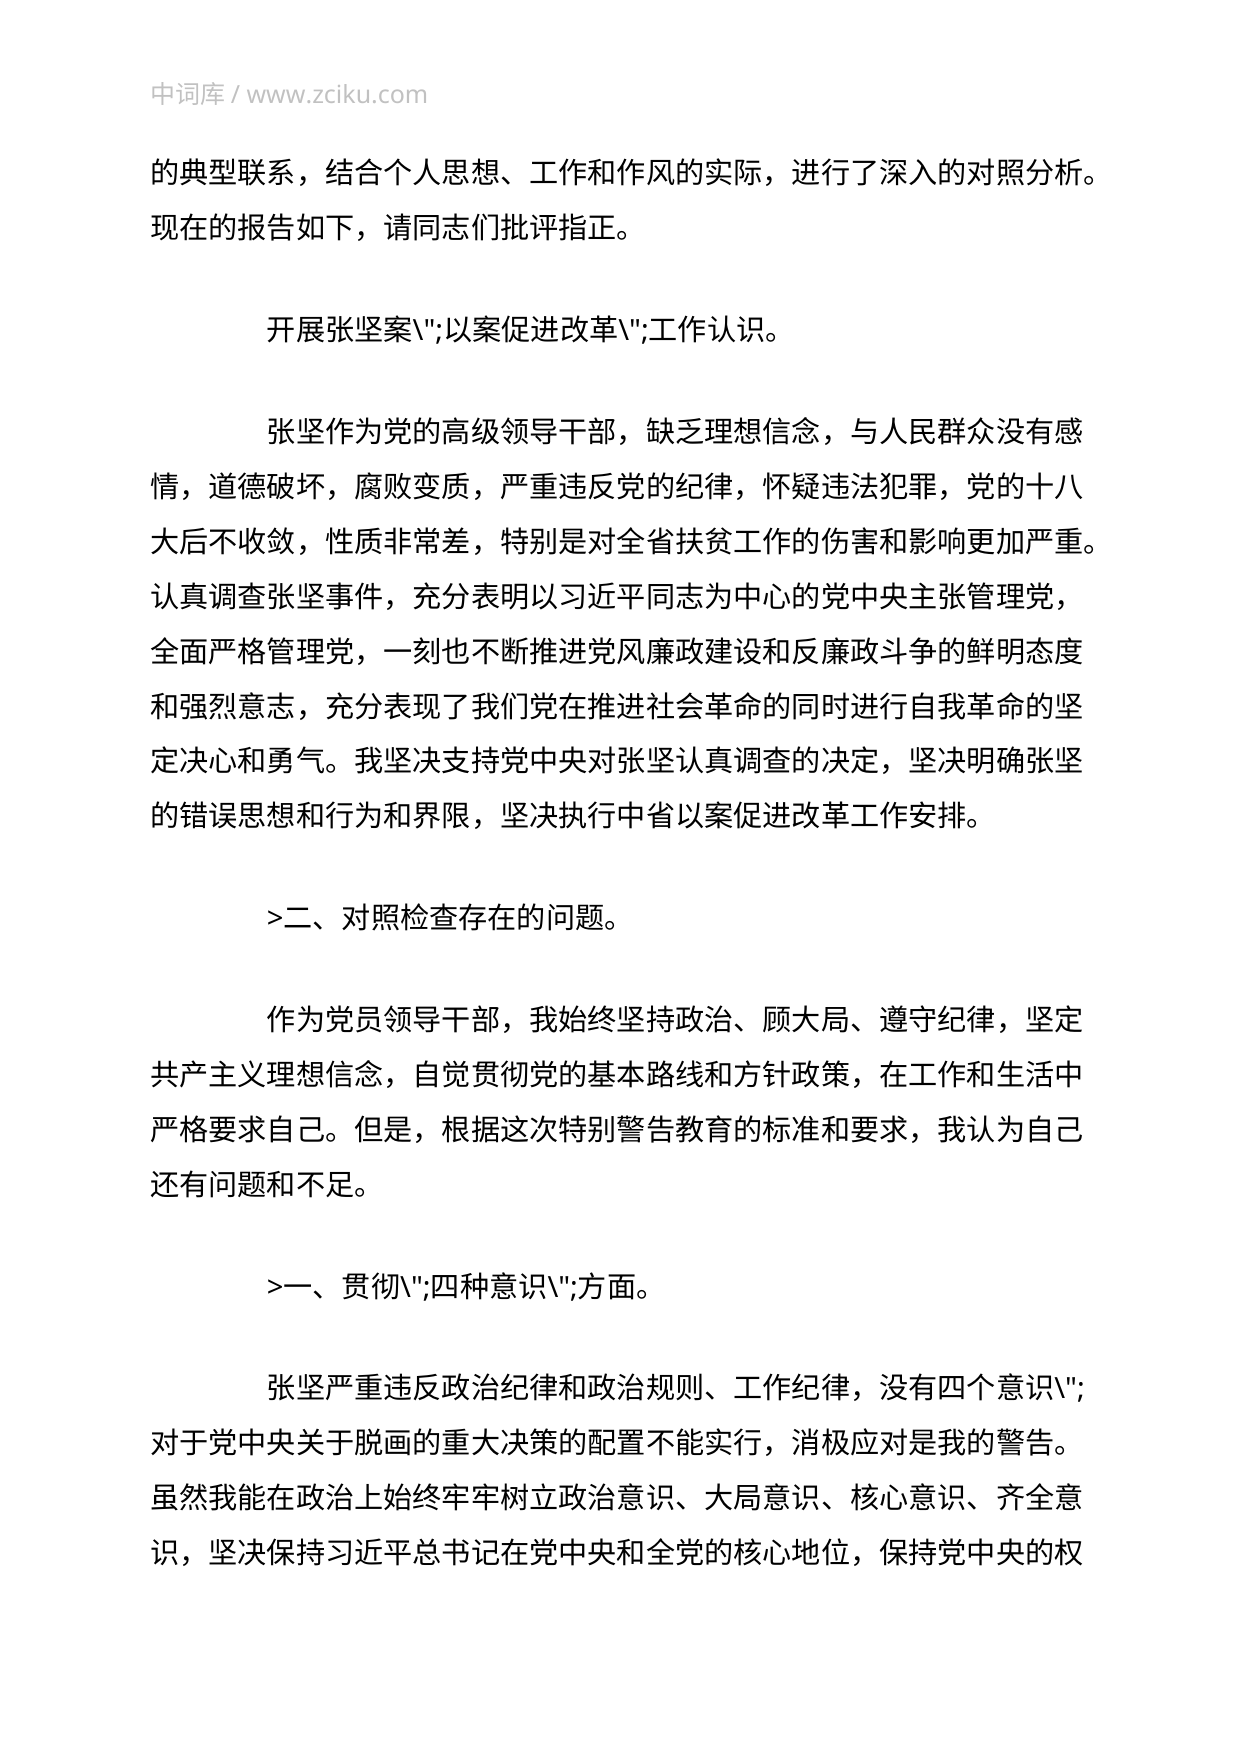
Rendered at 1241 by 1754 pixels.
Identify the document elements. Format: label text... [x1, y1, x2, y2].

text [150, 1365, 1090, 1572]
text 作为党员领导干部，我始终坚持政治、顾大局、遵守纪律，坚定共产主义理想信念，自觉贯彻党的基本路线和方针政策，在工作和生活中严格要求自己。但是，根据这次特别警告教育的标准和要求，我认为自己还有问题和不足。 [150, 997, 1090, 1204]
text 开展张坚案\";以案促进改革\";工作认识。 [150, 307, 1090, 349]
text >一、贯彻\";四种意识\";方面。 [150, 1263, 1090, 1306]
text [150, 150, 1090, 247]
text >二、对照检查存在的问题。 [150, 895, 1090, 937]
text 张坚作为党的高级领导干部，缺乏理想信念，与人民群众没有感情，道德破坏，腐败变质，严重违反党的纪律，怀疑违法犯罪，党的十八大后不收敛，性质非常差，特别是对全省扶贫工作的伤害和影响更加严重。认真调查张坚事件，充分表明以习近平同志为中心的党中央主张管理党，全面严格管理党，一刻也不断推进党风廉政建设和反廉政斗争的鲜明态度和强烈意志，充分表现了我们党在推进社会革命的同时进行自我革命的坚定决心和勇气。我坚决支持党中央对张坚认真调查的决定，坚决明确张坚的错误思想和行为和界限，坚决执行中省以案促进改革工作安排。 [150, 409, 1090, 835]
